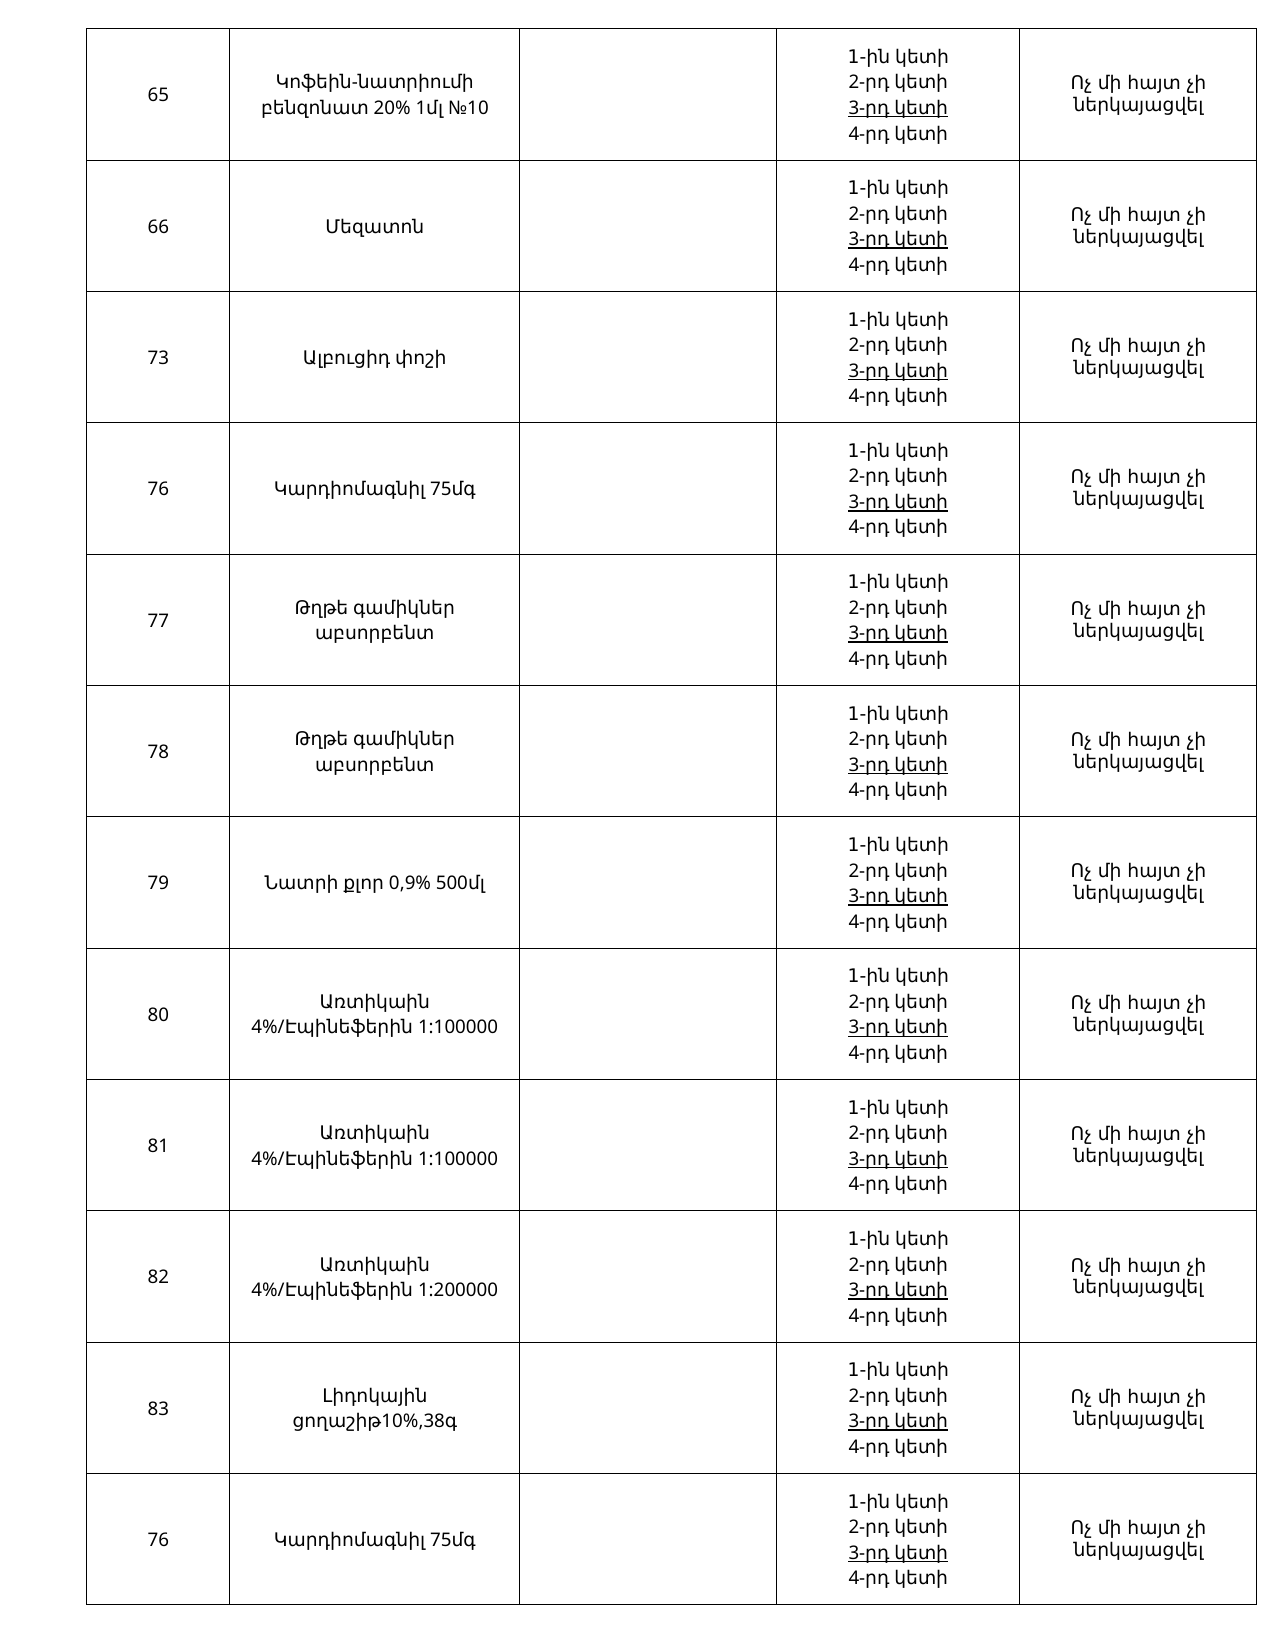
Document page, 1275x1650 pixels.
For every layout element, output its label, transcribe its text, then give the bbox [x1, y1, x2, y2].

table_cell Ոչ մի հայտ չի ներկայացվել [1020, 686, 1256, 816]
table_cell 77 [87, 555, 229, 685]
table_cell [1020, 1474, 1256, 1604]
table_cell 83 [87, 1343, 229, 1473]
table_cell [520, 1080, 776, 1210]
table_cell 1-ին կետի 2-րդ կետի 3-րդ կետի 4-րդ կետի [777, 161, 1019, 291]
table_cell Թղթե գամիկներ աբսորբենտ [230, 555, 519, 685]
table_cell Կարդիոմագնիլ 75մգ [230, 1474, 519, 1604]
table_cell Առտիկաին 4%/Էպինեֆերին 1:200000 [230, 1211, 519, 1342]
table_cell Առտիկաին 4%/Էպինեֆերին 1:100000 [230, 1080, 519, 1210]
table_cell [520, 423, 776, 553]
table_cell Առտիկաին 4%/Էպինեֆերին 1:100000 [230, 949, 519, 1079]
table_cell 82 [87, 1211, 229, 1342]
table_cell 66 [87, 161, 229, 291]
table_cell Ոչ մի հայտ չի ներկայացվել [1020, 1211, 1256, 1342]
table_cell 1-ին կետի 2-րդ կետի 3-րդ կետի 4-րդ կետի [777, 1211, 1019, 1342]
table_cell Կարդիոմագնիլ 75մգ [230, 423, 519, 553]
table_cell [520, 686, 776, 816]
table_cell 65 [87, 29, 229, 159]
table_cell Լիդոկային ցողաշիթ10%,38գ [230, 1343, 519, 1473]
table_cell Ոչ մի հայտ չի ներկայացվել [1020, 292, 1256, 422]
table_cell Ոչ մի հայտ չի ներկայացվել [1020, 1080, 1256, 1210]
table_cell Ալբուցիդ փոշի [230, 292, 519, 422]
table_cell 79 [87, 817, 229, 948]
table_cell [520, 29, 776, 159]
table_cell Նատրի քլոր 0,9% 500մլ [230, 817, 519, 948]
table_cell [1020, 29, 1256, 159]
table_cell Ոչ մի հայտ չի ներկայացվել [1020, 423, 1256, 553]
table_cell Կոֆեին-նատրիումի բենզոնատ 20% 1մլ №10 [230, 29, 519, 159]
table_cell [520, 292, 776, 422]
table_cell 1-ին կետի 2-րդ կետի 3-րդ կետի 4-րդ կետի [777, 686, 1019, 816]
table_cell Ոչ մի հայտ չի ներկայացվել [1020, 1343, 1256, 1473]
table_cell Ոչ մի հայտ չի ներկայացվել [1020, 555, 1256, 685]
table_cell [520, 1343, 776, 1473]
table_cell 1-ին կետի 2-րդ կետի 3-րդ կետի 4-րդ կետի [777, 949, 1019, 1079]
table_cell 1-ին կետի 2-րդ կետի 3-րդ կետի 4-րդ կետի [777, 1080, 1019, 1210]
table_cell 78 [87, 686, 229, 816]
table_cell 73 [87, 292, 229, 422]
table_cell [520, 161, 776, 291]
table_cell 76 [87, 423, 229, 553]
table_cell Ոչ մի հայտ չի ներկայացվել [1020, 817, 1256, 948]
table_cell [520, 817, 776, 948]
table_cell [520, 1211, 776, 1342]
table_cell 1-ին կետի 2-րդ կետի 3-րդ կետի 4-րդ կետի [777, 1343, 1019, 1473]
table_cell [520, 949, 776, 1079]
table_cell 1-ին կետի 2-րդ կետի 3-րդ կետի 4-րդ կետի [777, 817, 1019, 948]
table_cell 1-ին կետի 2-րդ կետի 3-րդ կետի 4-րդ կետի [777, 423, 1019, 553]
table_cell 76 [87, 1474, 229, 1604]
table_cell 81 [87, 1080, 229, 1210]
table_cell [520, 1474, 776, 1604]
table_cell Թղթե գամիկներ աբսորբենտ [230, 686, 519, 816]
table_cell 1-ին կետի 2-րդ կետի 3-րդ կետի 4-րդ կետի [777, 292, 1019, 422]
table_cell Ոչ մի հայտ չի ներկայացվել [1020, 161, 1256, 291]
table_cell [777, 1474, 1019, 1604]
table_cell Մեզատոն [230, 161, 519, 291]
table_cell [777, 29, 1019, 159]
table_cell 80 [87, 949, 229, 1079]
table_cell [520, 555, 776, 685]
table_cell 1-ին կետի 2-րդ կետի 3-րդ կետի 4-րդ կետի [777, 555, 1019, 685]
table_cell Ոչ մի հայտ չի ներկայացվել [1020, 949, 1256, 1079]
